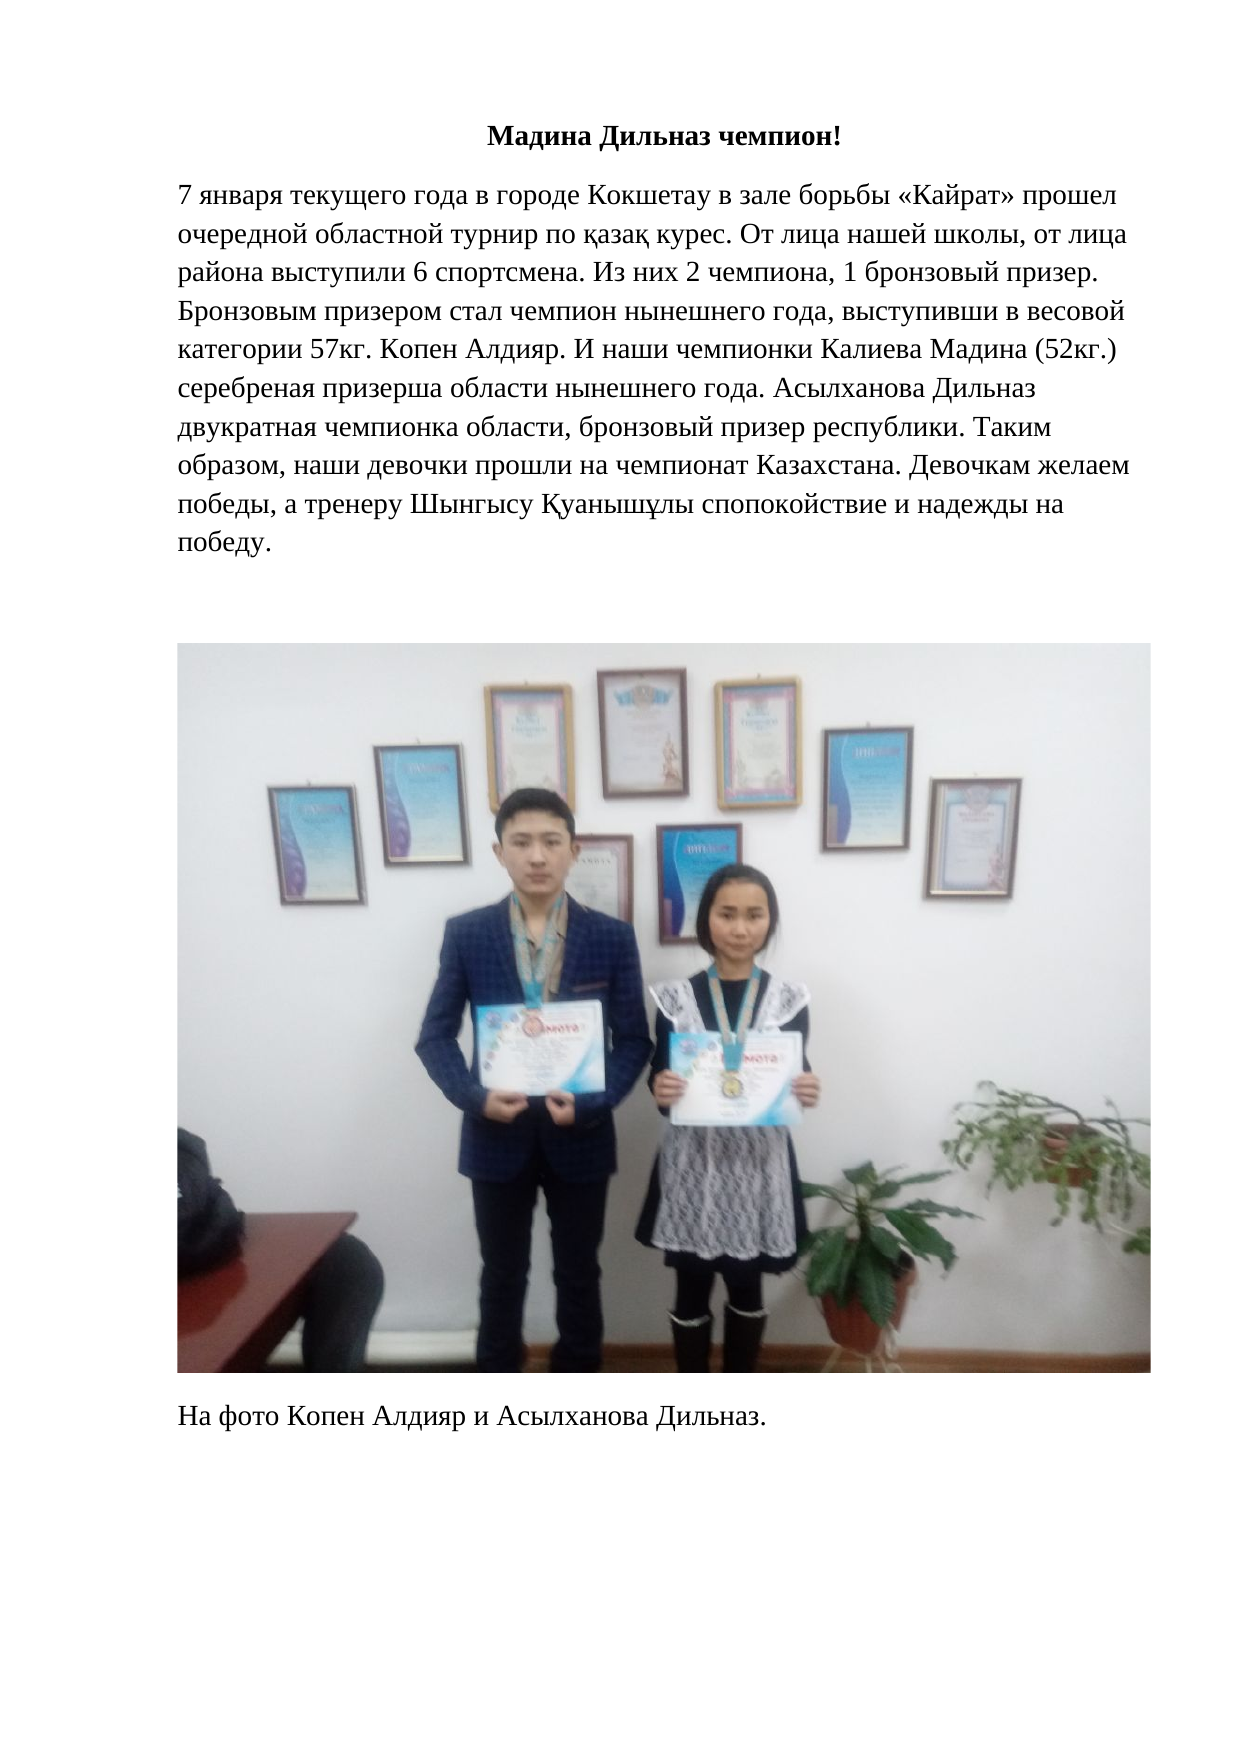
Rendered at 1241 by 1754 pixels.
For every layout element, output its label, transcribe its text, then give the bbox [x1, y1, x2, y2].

text Мадина Дильназ чемпион! [177, 118, 1152, 152]
picture [177, 643, 1151, 1373]
text На фото Копен Алдияр и Асылханова Дильназ. [177, 1398, 1152, 1431]
text 7 января текущего года в городе Кокшетау в зале борьбы «Кайрат» прошел очередной областной турнир по қазақ курес. От лица нашей школы, от лица района выступили 6 спортсмена. Из них 2 чемпиона, 1 бронзовый призер. Бронзовым призером стал чемпион нынешнего года, выступивши в весовой категории 57кг. Копен Алдияр. И наши чемпионки Калиева Мадина (52кг.) серебреная призерша области нынешнего года. Асылханова Дильназ двукратная чемпионка области, бронзовый призер республики. Таким образом, наши девочки прошли на чемпионат Казахстана. Девочкам желаем победы, а тренеру Шынгысу Қуанышұлы спопокойствие и надежды на победу. [177, 177, 1152, 558]
